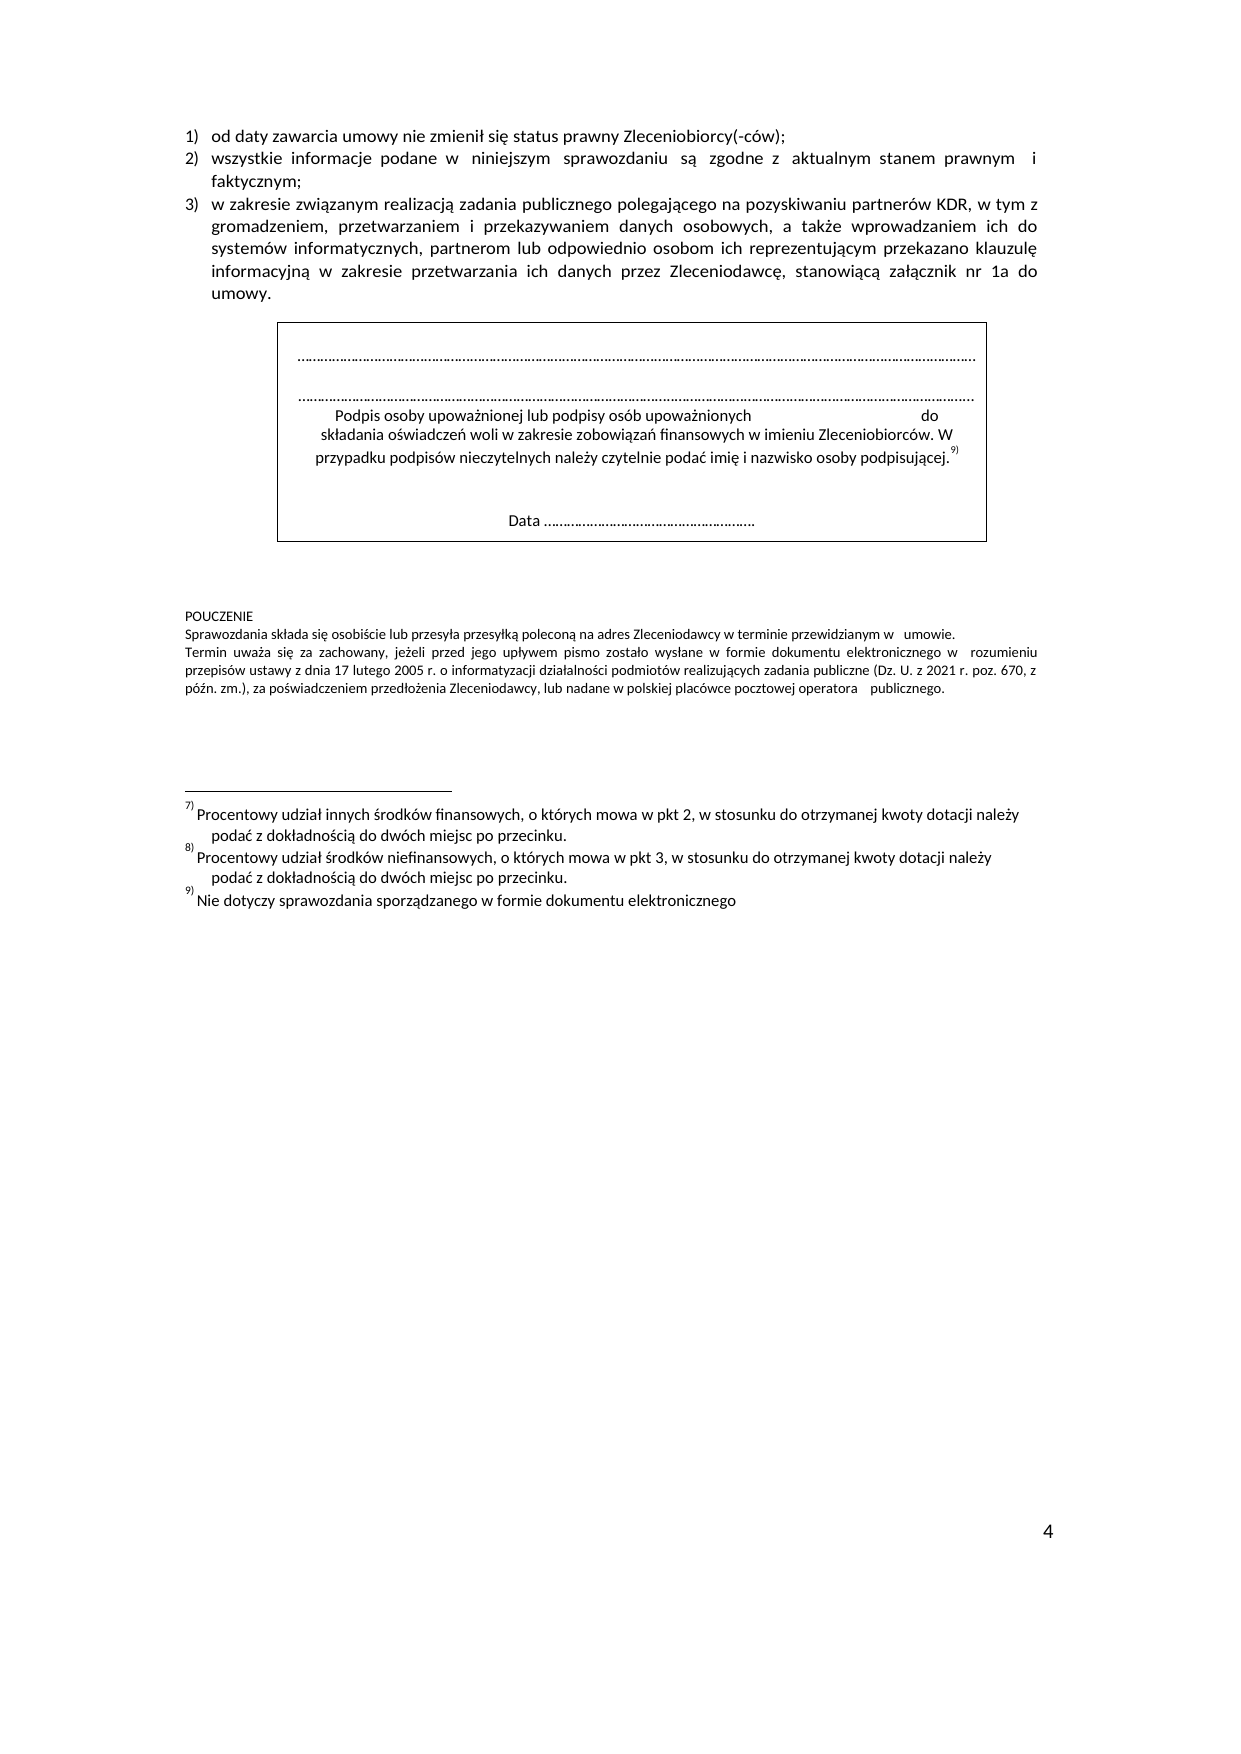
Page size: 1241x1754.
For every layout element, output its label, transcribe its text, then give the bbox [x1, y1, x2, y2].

list wszystkie informacje podane w niniejszym sprawozdaniu są zgodne z aktualnym stanem prawnym i faktycznym; [185, 147, 1039, 192]
text Termin uważa się za zachowany, jeżeli przed jego upływem pismo zostało wysłane w formie dokumentu elektronicznego w rozumieniu przepisów ustawy z dnia 17 lutego 2005 r. o informatyzacji działalności podmiotów realizujących zadania publiczne (Dz. U. z 2021 r. poz. 670, z późn. zm.), za poświadczeniem przedłożenia Zleceniodawcy, lub nadane w polskiej placówce pocztowej operatora publicznego. [185, 643, 1039, 697]
text 9) Nie dotyczy sprawozdania sporządzanego w formie dokumentu elektronicznego [185, 888, 1146, 911]
list w zakresie związanym realizacją zadania publicznego polegającego na pozyskiwaniu partnerów KDR, w tym z gromadzeniem, przetwarzaniem i przekazywaniem danych osobowych, a także wprowadzaniem ich do systemów informatycznych, partnerom lub odpowiednio osobom ich reprezentującym przekazano klauzulę informacyjną w zakresie przetwarzania ich danych przez Zleceniodawcę, stanowiącą załącznik nr 1a do umowy. [185, 193, 1039, 304]
text 7) Procentowy udział innych środków finansowych, o których mowa w pkt 2, w stosunku do otrzymanej kwoty dotacji należy podać z dokładnością do dwóch miejsc po przecinku. [185, 791, 1054, 846]
list od daty zawarcia umowy nie zmienił się status prawny Zleceniobiorcy(-ców); [185, 125, 1146, 147]
text Sprawozdania składa się osobiście lub przesyła przesyłką poleconą na adres Zleceniodawcy w terminie przewidzianym w umowie. [185, 625, 1146, 643]
text 8) Procentowy udział środków niefinansowych, o których mowa w pkt 3, w stosunku do otrzymanej kwoty dotacji należy podać z dokładnością do dwóch miejsc po przecinku. [185, 846, 1030, 888]
text POUCZENIE [185, 607, 1146, 625]
